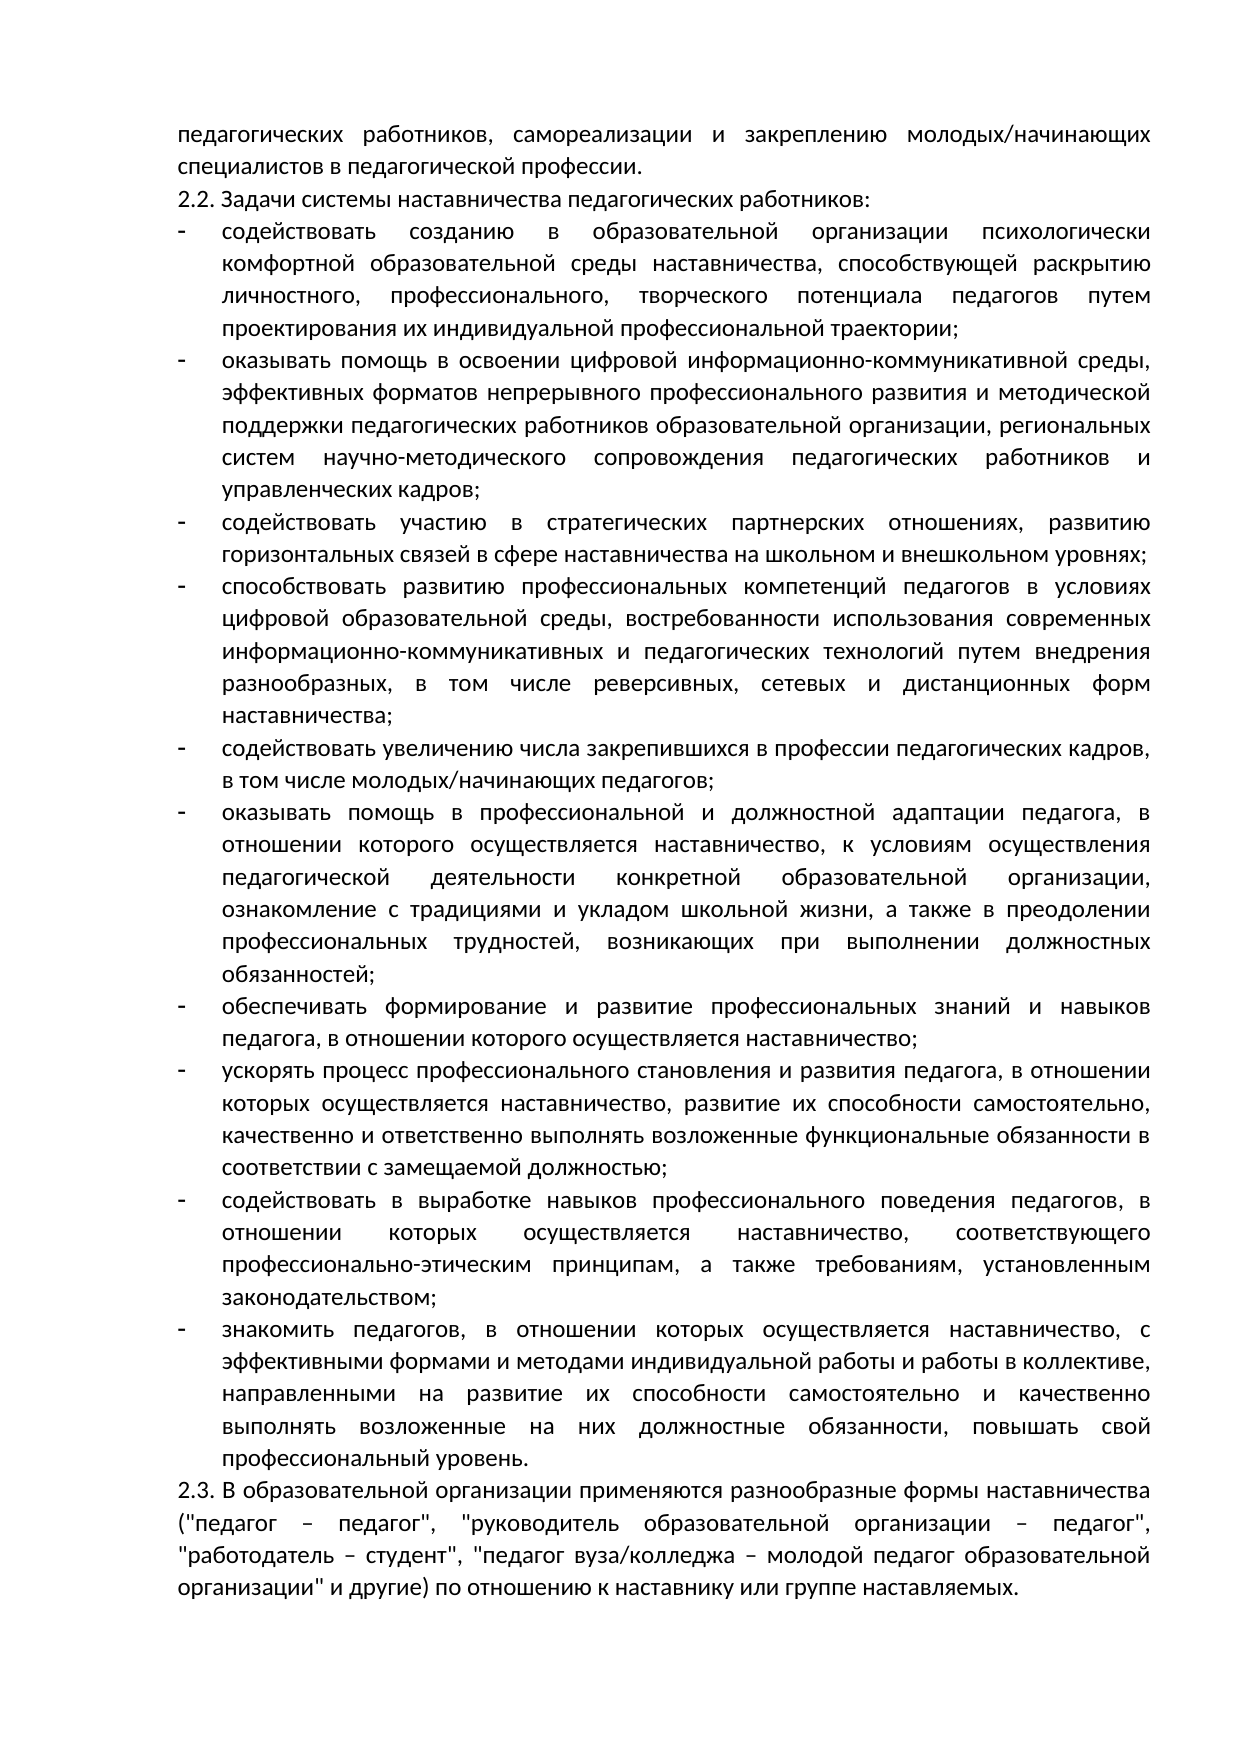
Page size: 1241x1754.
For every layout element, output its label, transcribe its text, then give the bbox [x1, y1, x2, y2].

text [177, 118, 1152, 181]
text 2.2. Задачи системы наставничества педагогических работников: [177, 183, 1152, 213]
list содействовать в выработке навыков профессионального поведения педагогов, в отношении которых осуществляется наставничество, соответствующего профессионально-этическим принципам, а также требованиям, установленным законодательством; [177, 1184, 1152, 1311]
list оказывать помощь в освоении цифровой информационно-коммуникативной среды, эффективных форматов непрерывного профессионального развития и методической поддержки педагогических работников образовательной организации, региональных систем научно-методического сопровождения педагогических работников и управленческих кадров; [177, 344, 1152, 504]
list содействовать участию в стратегических партнерских отношениях, развитию горизонтальных связей в сфере наставничества на школьном и внешкольном уровнях; [177, 506, 1152, 568]
list содействовать созданию в образовательной организации психологически комфортной образовательной среды наставничества, способствующей раскрытию личностного, профессионального, творческого потенциала педагогов путем проектирования их индивидуальной профессиональной траектории; [177, 215, 1152, 342]
list способствовать развитию профессиональных компетенций педагогов в условиях цифровой образовательной среды, востребованности использования современных информационно-коммуникативных и педагогических технологий путем внедрения разнообразных, в том числе реверсивных, сетевых и дистанционных форм наставничества; [177, 570, 1152, 730]
list ускорять процесс профессионального становления и развития педагога, в отношении которых осуществляется наставничество, развитие их способности самостоятельно, качественно и ответственно выполнять возложенные функциональные обязанности в соответствии с замещаемой должностью; [177, 1054, 1152, 1182]
list обеспечивать формирование и развитие профессиональных знаний и навыков педагога, в отношении которого осуществляется наставничество; [177, 990, 1152, 1053]
list содействовать увеличению числа закрепившихся в профессии педагогических кадров, в том числе молодых/начинающих педагогов; [177, 732, 1152, 794]
list оказывать помощь в профессиональной и должностной адаптации педагога, в отношении которого осуществляется наставничество, к условиям осуществления педагогической деятельности конкретной образовательной организации, ознакомление с традициями и укладом школьной жизни, а также в преодолении профессиональных трудностей, возникающих при выполнении должностных обязанностей; [177, 796, 1152, 988]
text 2.3. В образовательной организации применяются разнообразные формы наставничества ("педагог – педагог", "руководитель образовательной организации – педагог", "работодатель – студент", "педагог вуза/колледжа – молодой педагог образовательной организации" и другие) по отношению к наставнику или группе наставляемых. [177, 1474, 1152, 1602]
list знакомить педагогов, в отношении которых осуществляется наставничество, с эффективными формами и методами индивидуальной работы и работы в коллективе, направленными на развитие их способности самостоятельно и качественно выполнять возложенные на них должностные обязанности, повышать свой профессиональный уровень. [177, 1313, 1152, 1473]
